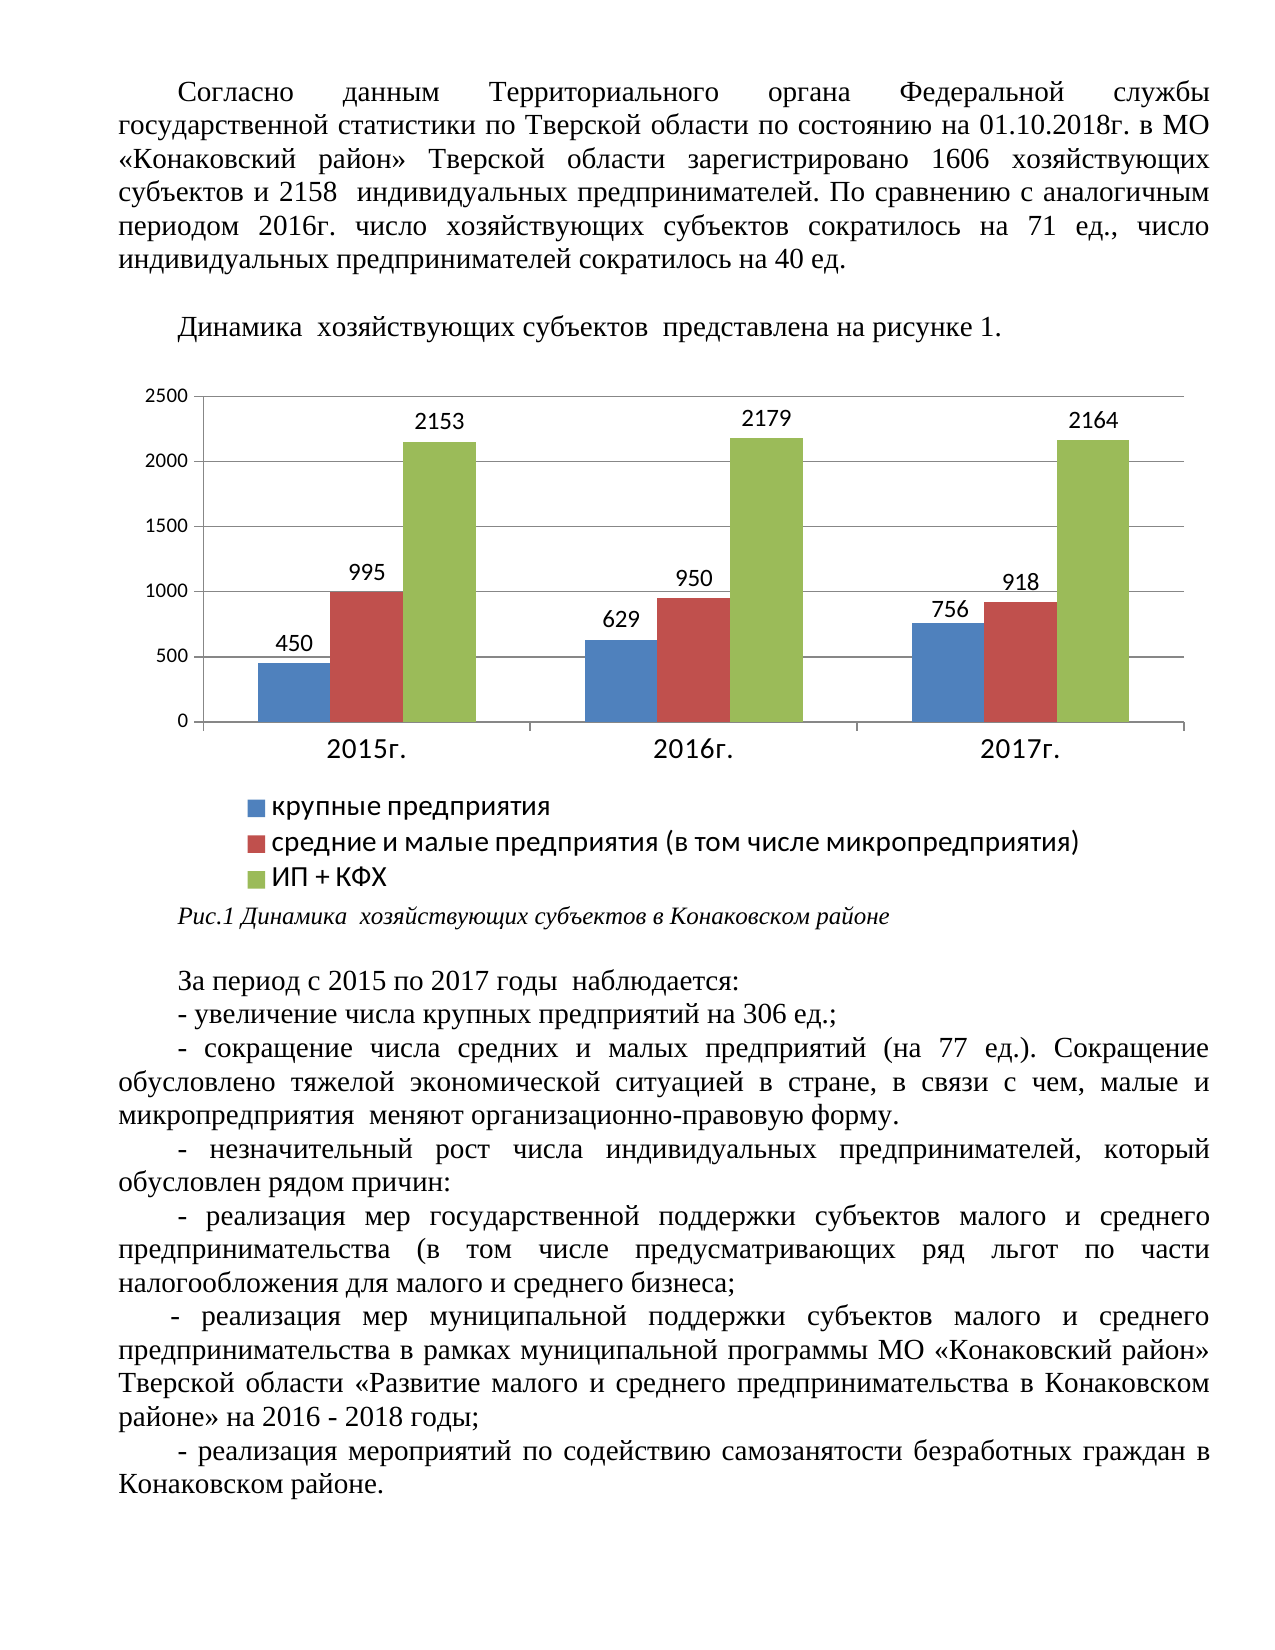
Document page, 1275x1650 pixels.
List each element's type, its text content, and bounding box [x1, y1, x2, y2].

text - увеличение числа крупных предприятий на 306 ед.; [118, 997, 1211, 1030]
text - сокращение числа средних и малых предприятий (на 77 ед.). Сокращение обусловлено тяжелой экономической ситуацией в стране, в связи с чем, малые и микропредприятия меняют организационно-правовую форму. [118, 1030, 1211, 1131]
text Рис.1 Динамика хозяйствующих субъектов в Конаковском районе [118, 901, 1211, 929]
text - незначительный рост числа индивидуальных предпринимателей, который обусловлен рядом причин: [118, 1131, 1211, 1198]
text - реализация мер государственной поддержки субъектов малого и среднего предпринимательства (в том числе предусматривающих ряд льгот по части налогообложения для малого и среднего бизнеса; [118, 1198, 1211, 1298]
text - реализация мероприятий по содействию самозанятости безработных граждан в Конаковском районе. [118, 1433, 1211, 1500]
text Динамика хозяйствующих субъектов представлена на рисунке 1. [118, 309, 1211, 342]
text Согласно данным Территориального органа Федеральной службы государственной статистики по Тверской области по состоянию на 01.10.2018г. в МО «Конаковский район» Тверской области зарегистрировано 1606 хозяйствующих субъектов и 2158 индивидуальных предпринимателей. По сравнению с аналогичным периодом 2016г. число хозяйствующих субъектов сократилось на 71 ед., число индивидуальных предпринимателей сократилось на 40 ед. [118, 74, 1211, 275]
text За период с 2015 по 2017 годы наблюдается: [118, 963, 1211, 997]
text - реализация мер муниципальной поддержки субъектов малого и среднего предпринимательства в рамках муниципальной программы МО «Конаковский район» Тверской области «Развитие малого и среднего предпринимательства в Конаковском районе» на 2016 - 2018 годы; [118, 1298, 1211, 1433]
